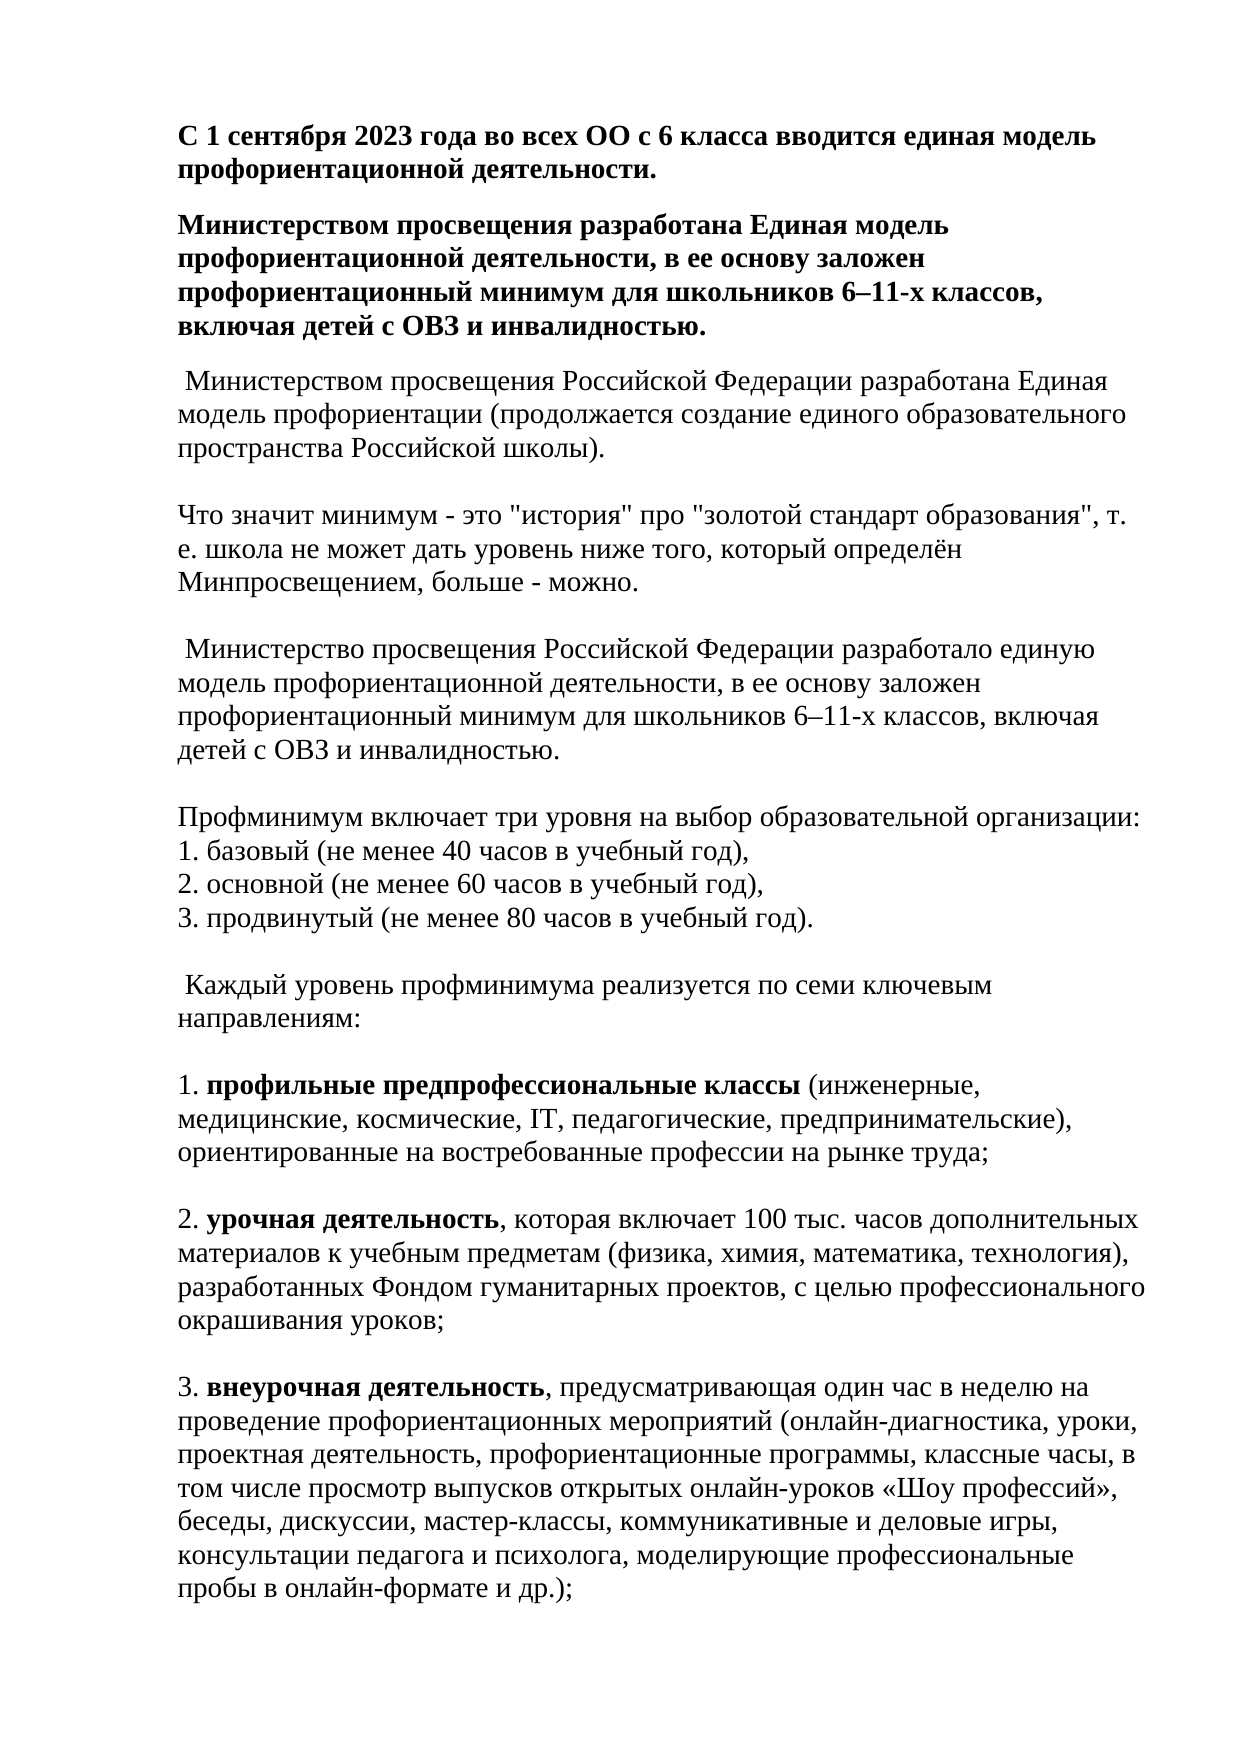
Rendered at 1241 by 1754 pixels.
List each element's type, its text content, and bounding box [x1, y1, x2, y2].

text С 1 сентября 2023 года во всех ОО с 6 класса вводится единая модель профориентационной деятельности. [177, 118, 1152, 185]
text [177, 363, 1152, 1604]
text Министерством просвещения разработана Единая модель профориентационной деятельности, в ее основу заложен профориентационный минимум для школьников 6–11-х классов, включая детей с ОВЗ и инвалидностью. [177, 207, 1152, 341]
